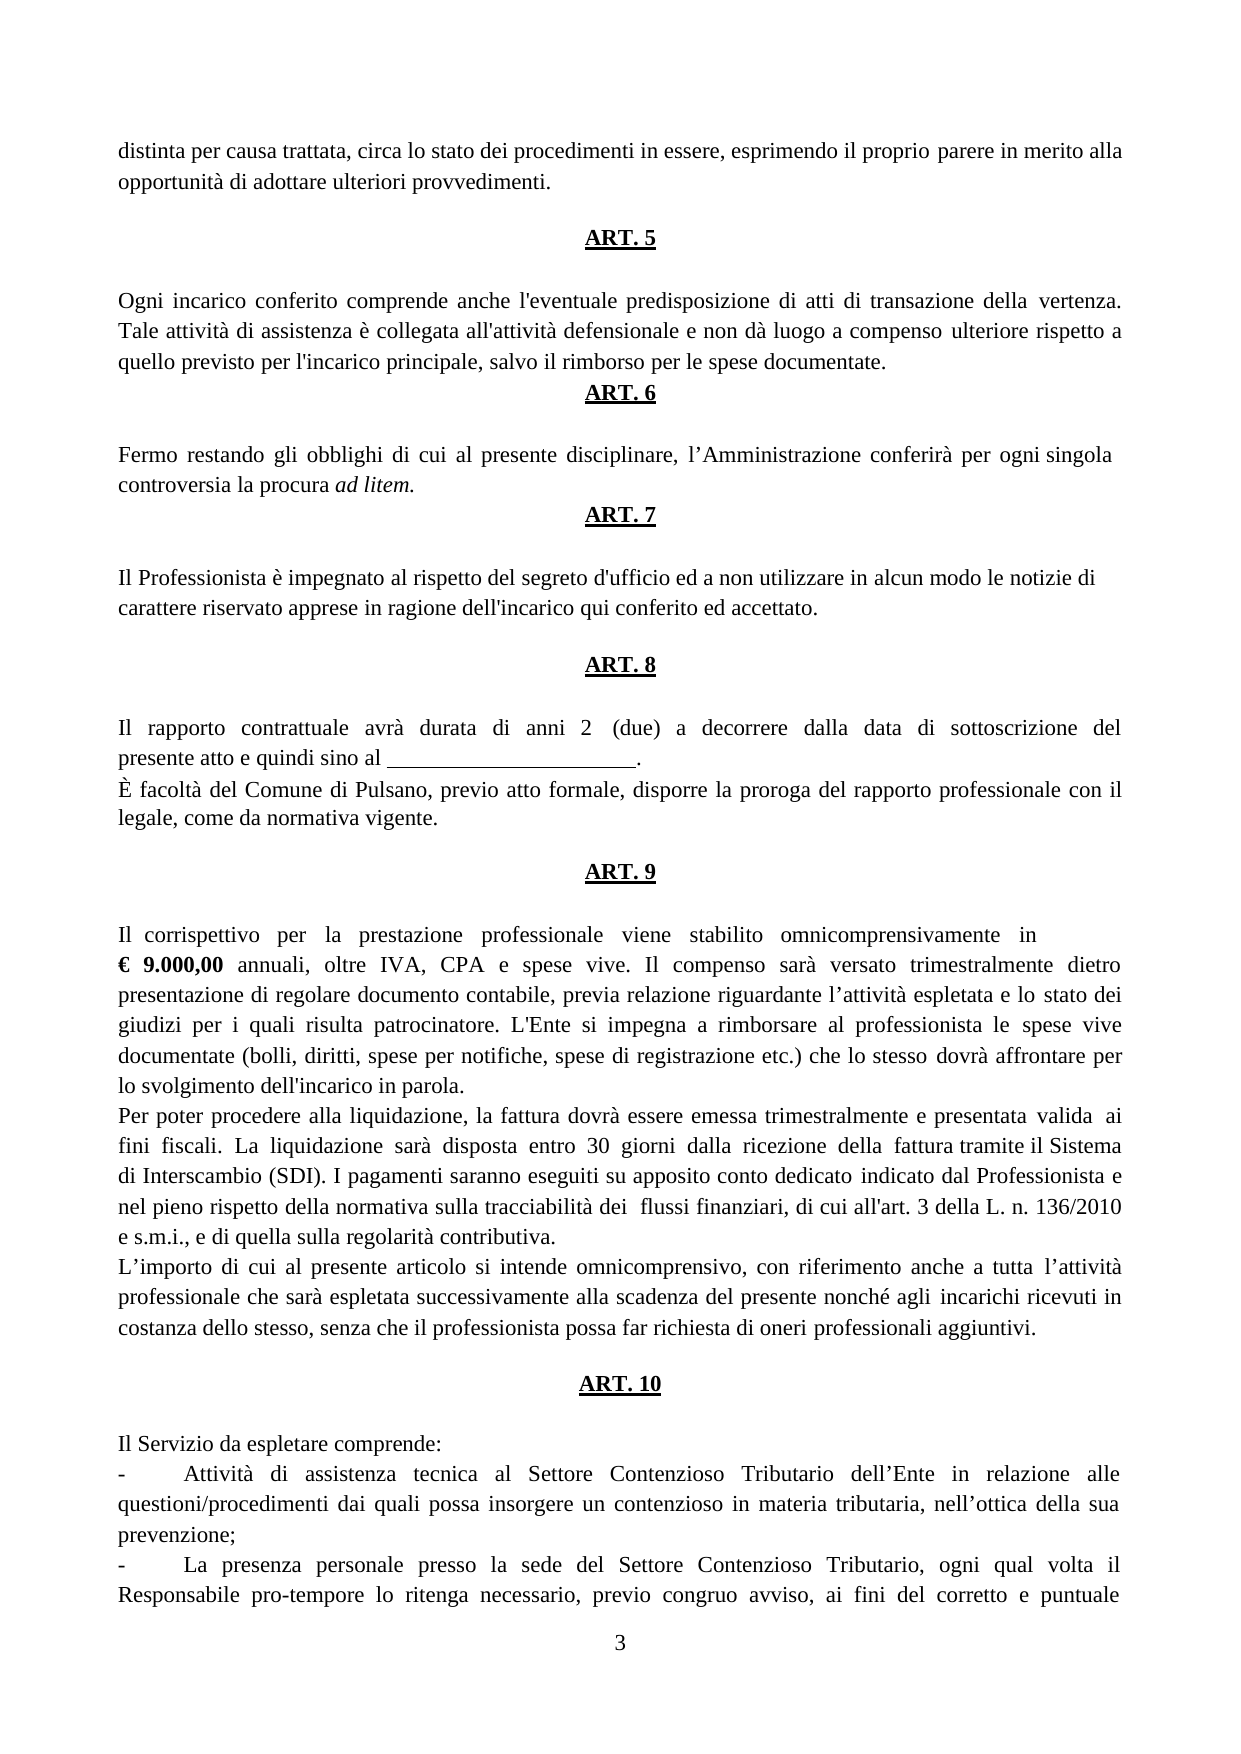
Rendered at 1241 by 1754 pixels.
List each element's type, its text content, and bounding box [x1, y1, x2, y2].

text Fermo restando gli obblighi di cui al presente disciplinare, l’Amministrazione conferirà per ogni singola controversia la procura ad litem. [118, 441, 1137, 497]
subtitle ART. 7 [407, 501, 833, 528]
text Il Servizio da espletare comprende: [118, 1430, 1122, 1456]
text € 9.000,00 annuali, oltre IVA, CPA e spese vive. Il compenso sarà versato trimestralmente dietro presentazione di regolare documento contabile, previa relazione riguardante l’attività espletata e lo stato dei giudizi per i quali risulta patrocinatore. L'Ente si impegna a rimborsare al professionista le spese vive documentate (bolli, diritti, spese per notifiche, spese di registrazione etc.) che lo stesso dovrà affrontare per lo svolgimento dell'incarico in parola. [118, 951, 1122, 1098]
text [118, 137, 1122, 194]
text Per poter procedere alla liquidazione, la fattura dovrà essere emessa trimestralmente e presentata valida ai fini fiscali. La liquidazione sarà disposta entro 30 giorni dalla ricezione della fattura tramite il Sistema di Interscambio (SDI). I pagamenti saranno eseguiti su apposito conto dedicato indicato dal Professionista e nel pieno rispetto della normativa sulla tracciabilità dei flussi finanziari, di cui all'art. 3 della L. n. 136/2010 e s.m.i., e di quella sulla regolarità contributiva. [118, 1102, 1122, 1249]
subtitle ART. 5 [407, 224, 833, 251]
list Attività di assistenza tecnica al Settore Contenzioso Tributario dell’Ente in relazione alle questioni/procedimenti dai quali possa insorgere un contenzioso in materia tributaria, nell’ottica della sua prevenzione; [118, 1460, 1122, 1547]
text Ogni incarico conferito comprende anche l'eventuale predisposizione di atti di transazione della vertenza. Tale attività di assistenza è collegata all'attività defensionale e non dà luogo a compenso ulteriore rispetto a quello previsto per l'incarico principale, salvo il rimborso per le spese documentate. [118, 287, 1122, 374]
subtitle ART. 9 [407, 858, 833, 885]
text Il corrispettivo per la prestazione professionale viene stabilito omnicomprensivamente in [118, 921, 1144, 947]
subtitle ART. 6 [407, 378, 833, 405]
text È facoltà del Comune di Pulsano, previo atto formale, disporre la proroga del rapporto professionale con il legale, come da normativa vigente. [118, 774, 1122, 831]
subtitle ART. 8 [407, 651, 833, 678]
text L’importo di cui al presente articolo si intende omnicomprensivo, con riferimento anche a tutta l’attività professionale che sarà espletata successivamente alla scadenza del presente nonché agli incarichi ricevuti in costanza dello stesso, senza che il professionista possa far richiesta di oneri professionali aggiuntivi. [118, 1253, 1122, 1340]
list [118, 1551, 1122, 1608]
subtitle ART. 10 [407, 1370, 833, 1397]
text Il rapporto contrattuale avrà durata di anni 2 (due) a decorrere dalla data di sottoscrizione del presente atto e quindi sino al . [118, 714, 1122, 770]
text Il Professionista è impegnato al rispetto del segreto d'ufficio ed a non utilizzare in alcun modo le notizie di carattere riservato apprese in ragione dell'incarico qui conferito ed accettato. [118, 564, 1144, 620]
